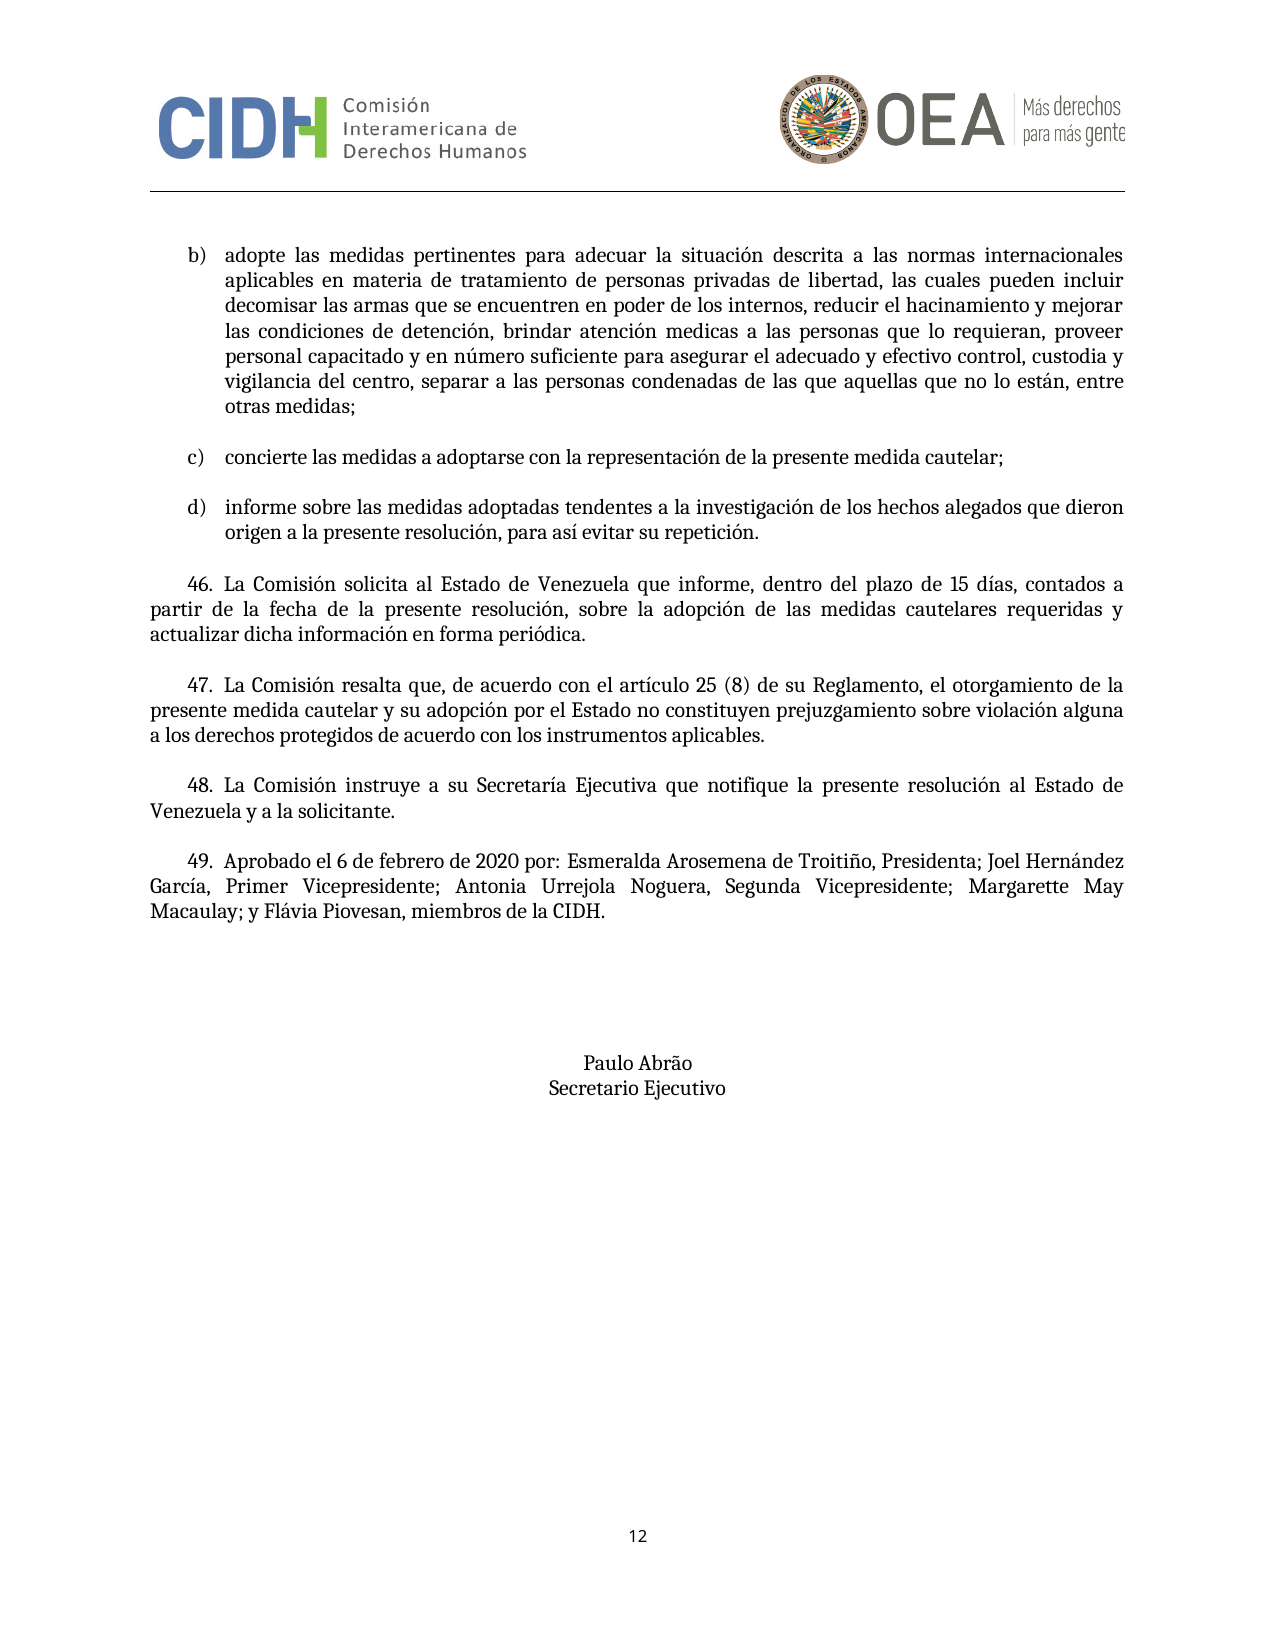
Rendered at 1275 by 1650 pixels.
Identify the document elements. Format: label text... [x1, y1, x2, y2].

text Secretario Ejecutivo [150, 1076, 1125, 1101]
list adopte las medidas pertinentes para adecuar la situación descrita a las normas internacionales aplicables en materia de tratamiento de personas privadas de libertad, las cuales pueden incluir decomisar las armas que se encuentren en poder de los internos, reducir el hacinamiento y mejorar las condiciones de detención, brindar atención medicas a las personas que lo requieran, proveer personal capacitado y en número suficiente para asegurar el adecuado y efectivo control, custodia y vigilancia del centro, separar a las personas condenadas de las que aquellas que no lo están, entre otras medidas; [187, 243, 1125, 419]
list concierte las medidas a adoptarse con la representación de la presente medida cautelar; [187, 444, 1125, 469]
picture [150, 89, 536, 164]
list informe sobre las medidas adoptadas tendentes a la investigación de los hechos alegados que dieron origen a la presente resolución, para así evitar su repetición. [187, 495, 1125, 545]
text Paulo Abrão [150, 1051, 1125, 1076]
list Aprobado el 6 de febrero de 2020 por: Esmeralda Arosemena de Troitiño, Presidenta; Joel Hernández García, Primer Vicepresidente; Antonia Urrejola Noguera, Segunda Vicepresidente; Margarette May Macaulay; y Flávia Piovesan, miembros de la CIDH. [150, 849, 1125, 924]
picture [779, 75, 1125, 164]
list La Comisión resalta que, de acuerdo con el artículo 25 (8) de su Reglamento, el otorgamiento de la presente medida cautelar y su adopción por el Estado no constituyen prejuzgamiento sobre violación alguna a los derechos protegidos de acuerdo con los instrumentos aplicables. [150, 672, 1125, 748]
list La Comisión solicita al Estado de Venezuela que informe, dentro del plazo de 15 días, contados a partir de la fecha de la presente resolución, sobre la adopción de las medidas cautelares requeridas y actualizar dicha información en forma periódica. [150, 572, 1125, 647]
list La Comisión instruye a su Secretaría Ejecutiva que notifique la presente resolución al Estado de Venezuela y a la solicitante. [150, 773, 1125, 824]
